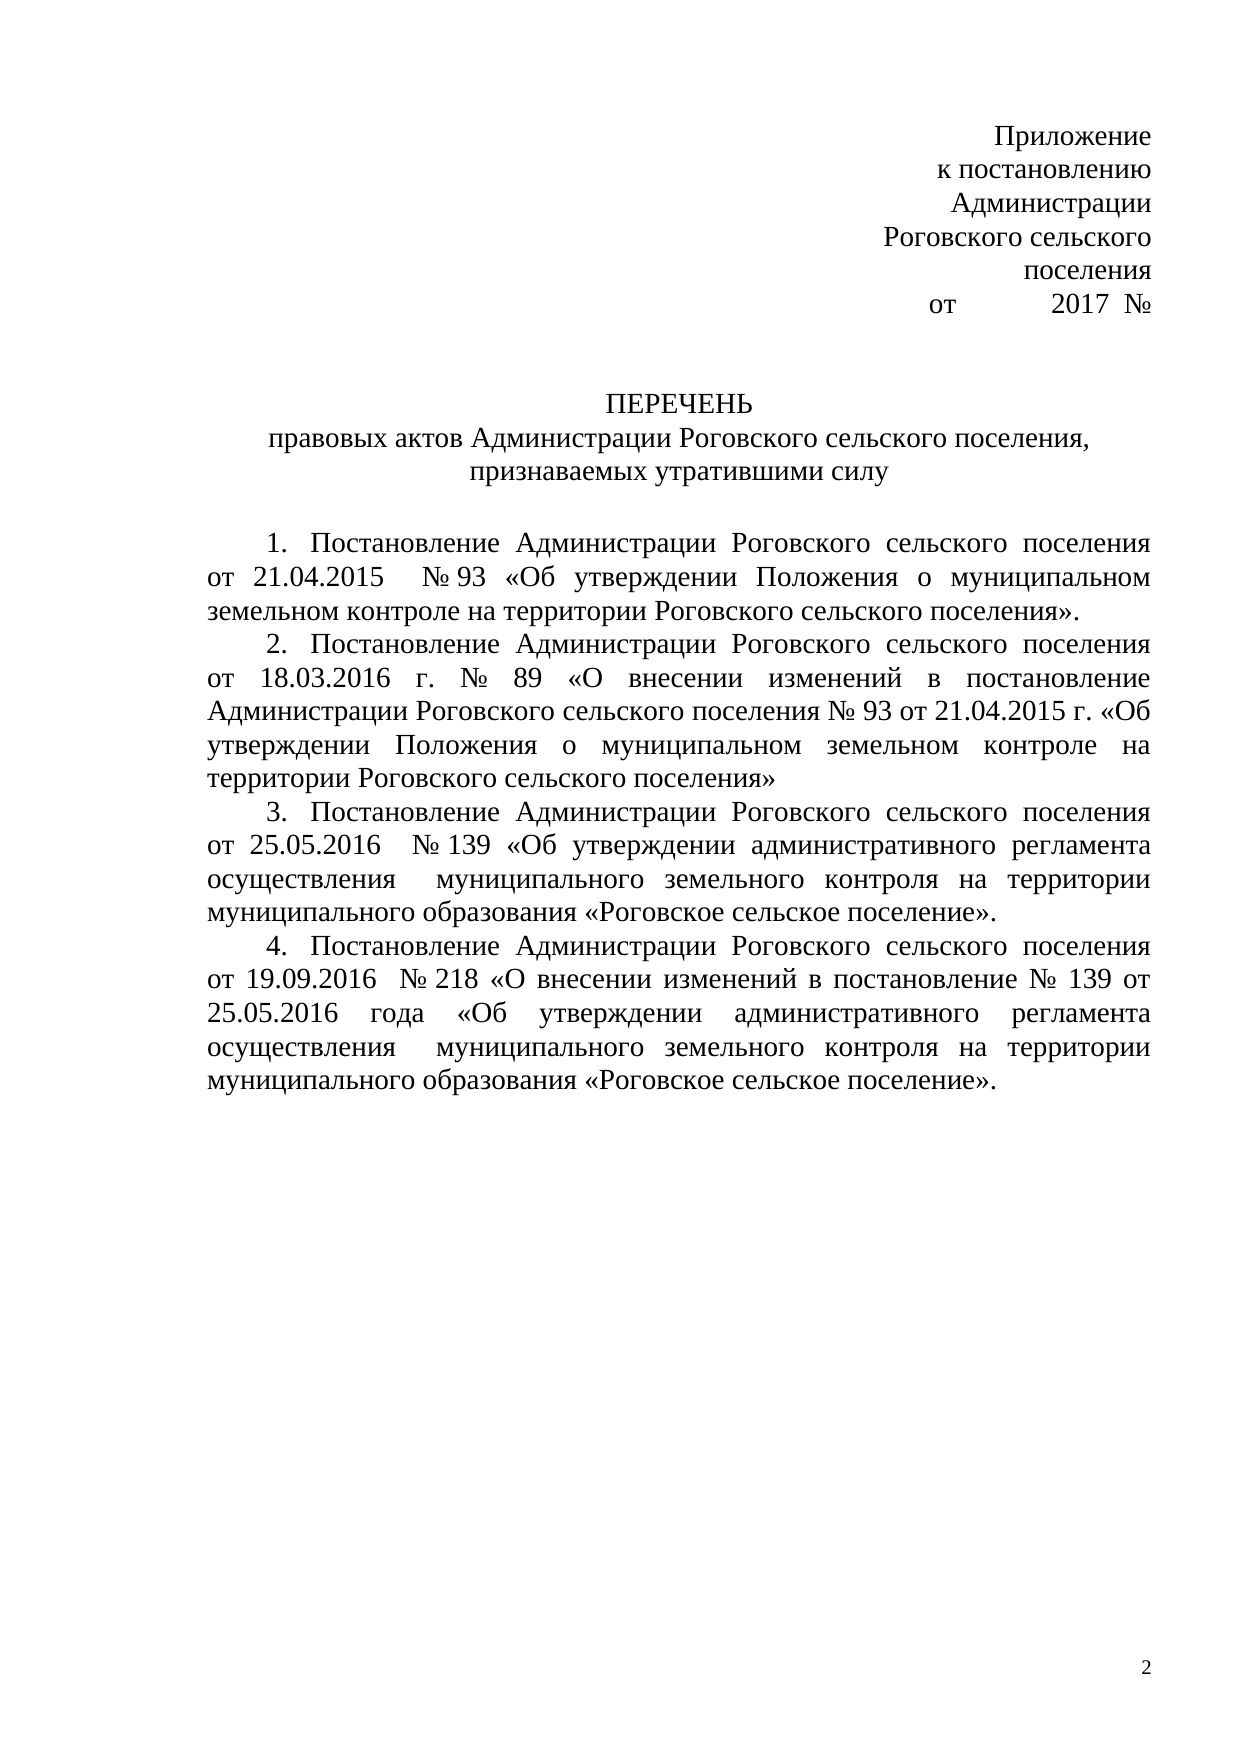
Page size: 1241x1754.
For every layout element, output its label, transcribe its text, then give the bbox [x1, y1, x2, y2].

text признаваемых утратившими силу [207, 453, 1152, 487]
text от 2017 № [856, 286, 1152, 319]
text правовых актов Администрации Роговского сельского поселения, [207, 420, 1152, 453]
text Администрации Роговского сельского поселения [856, 185, 1152, 286]
list Постановление Администрации Роговского сельского поселения от 19.09.2016 № 218 «О внесении изменений в постановление № 139 от 25.05.2016 года «Об утверждении административного регламента осуществления муниципального земельного контроля на территории муниципального образования «Роговское сельское поселение». [207, 928, 1152, 1096]
text Приложение [856, 118, 1152, 152]
list Постановление Администрации Роговского сельского поселения от 21.04.2015 № 93 «Об утверждении Положения о муниципальном земельном контроле на территории Роговского сельского поселения». [207, 526, 1152, 626]
list Постановление Администрации Роговского сельского поселения от 25.05.2016 № 139 «Об утверждении административного регламента осуществления муниципального земельного контроля на территории муниципального образования «Роговское сельское поселение». [207, 794, 1152, 928]
text к постановлению [856, 152, 1152, 185]
list Постановление Администрации Роговского сельского поселения от 18.03.2016 г. № 89 «О внесении изменений в постановление Администрации Роговского сельского поселения № 93 от 21.04.2015 г. «Об утверждении Положения о муниципальном земельном контроле на территории Роговского сельского поселения» [207, 626, 1152, 794]
text ПЕРЕЧЕНЬ [207, 386, 1152, 420]
